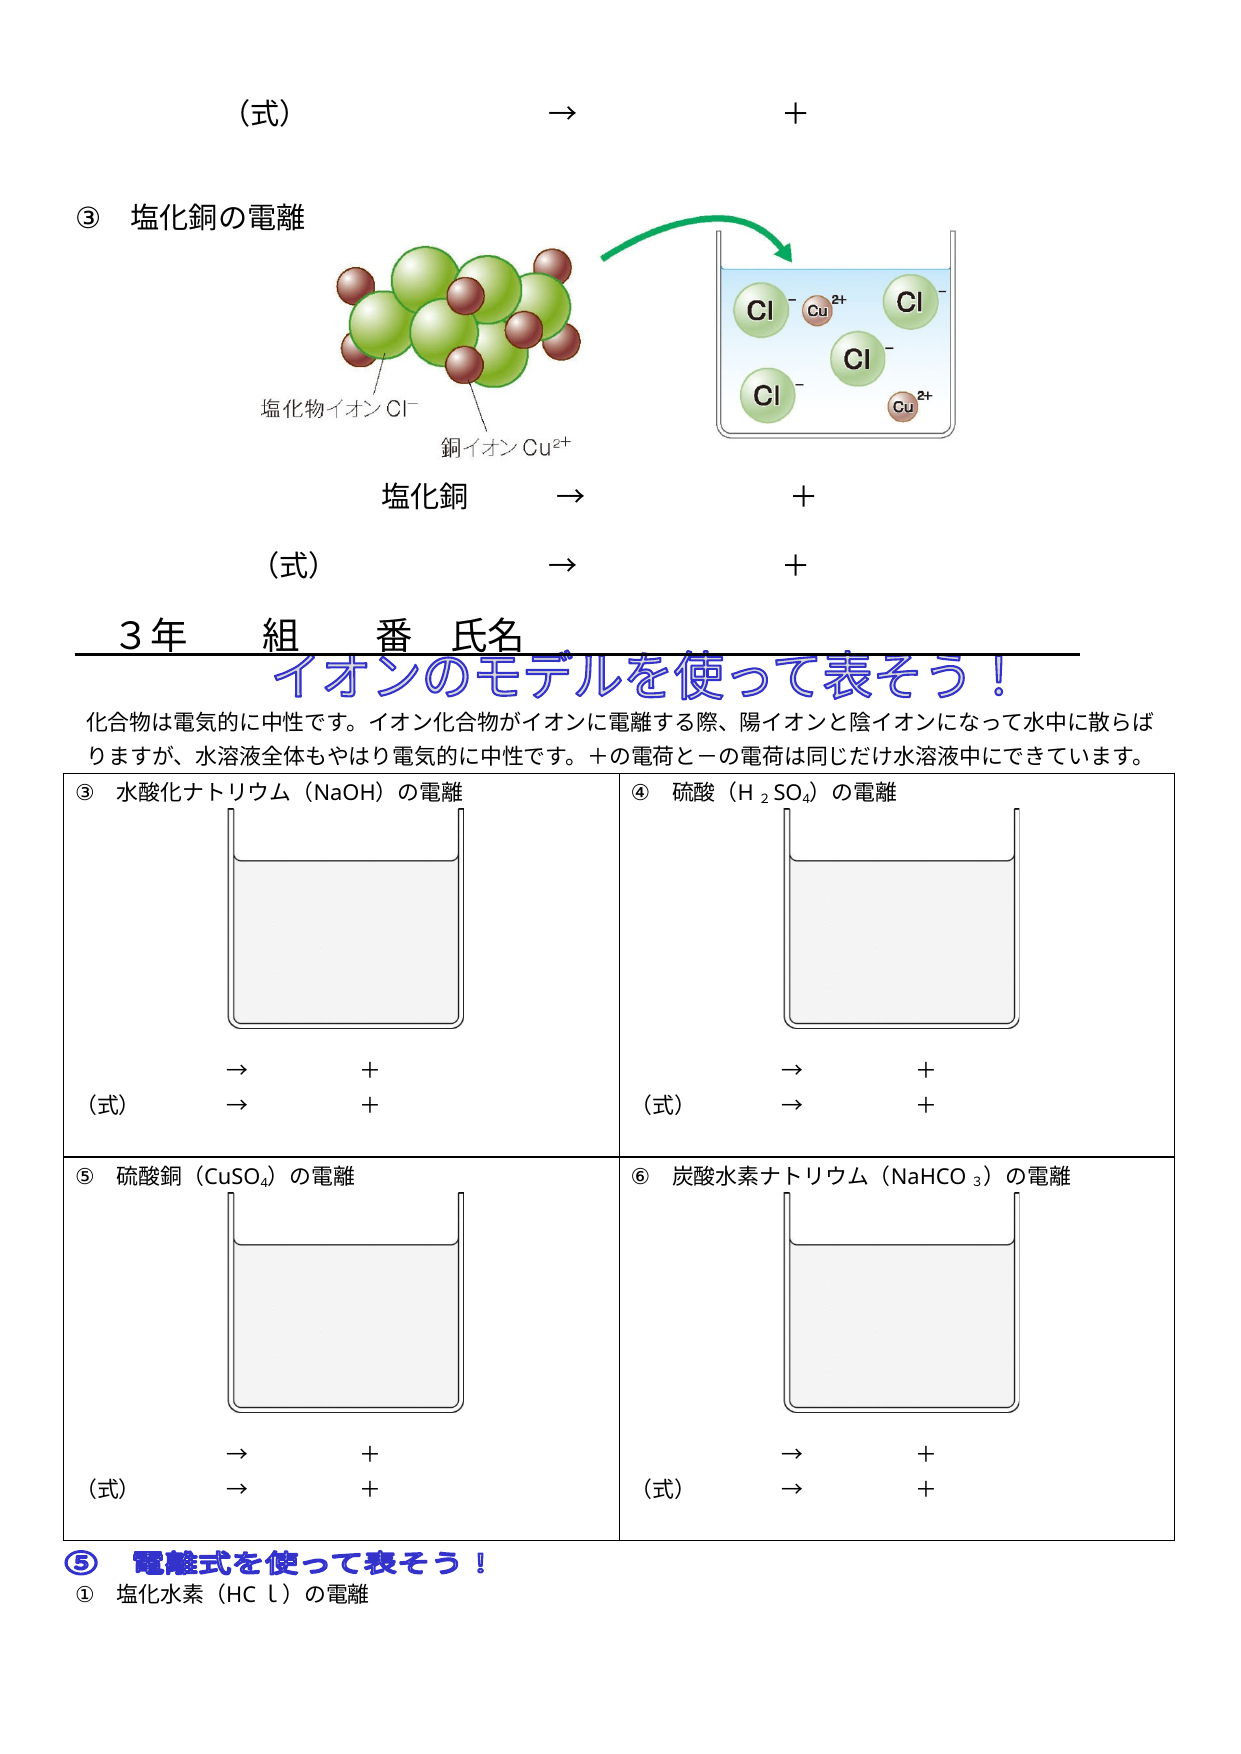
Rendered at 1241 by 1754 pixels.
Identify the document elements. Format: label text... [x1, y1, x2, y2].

text ３年 組 番 氏名 [75, 599, 1165, 668]
text 化合物は電気的に中性です。イオン化合物がイオンに電離する際、陽イオンと陰イオンになって水中に散らばりますが、水溶液全体もやはり電気的に中性です。＋の電荷と－の電荷は同じだけ水溶液中にできています。 [75, 703, 1165, 773]
text ① 塩化水素（HCｌ）の電離 [75, 1576, 1165, 1611]
picture [250, 251, 959, 459]
picture [218, 1192, 464, 1413]
text 塩化銅 → ＋ [75, 459, 1165, 529]
picture [774, 1192, 1020, 1413]
table_cell ⑥ 炭酸水素ナトリウム（NaHCO３）の電離 → ＋ （式） → ＋ [620, 1158, 1174, 1540]
table_header ③ 水酸化ナトリウム（NaOH）の電離 → ＋ （式） → ＋ [64, 774, 619, 1156]
text （式） → ＋ [75, 529, 1165, 599]
picture [218, 808, 464, 1029]
table_cell ⑤ 硫酸銅（CuSO4）の電離 → ＋ （式） → ＋ [64, 1158, 619, 1540]
picture [774, 808, 1020, 1029]
text （式） → ＋ [75, 77, 1165, 146]
table_header ④ 硫酸（H２SO4）の電離 → ＋ （式） → ＋ [620, 774, 1174, 1156]
text ③ 塩化銅の電離 [75, 181, 1165, 251]
